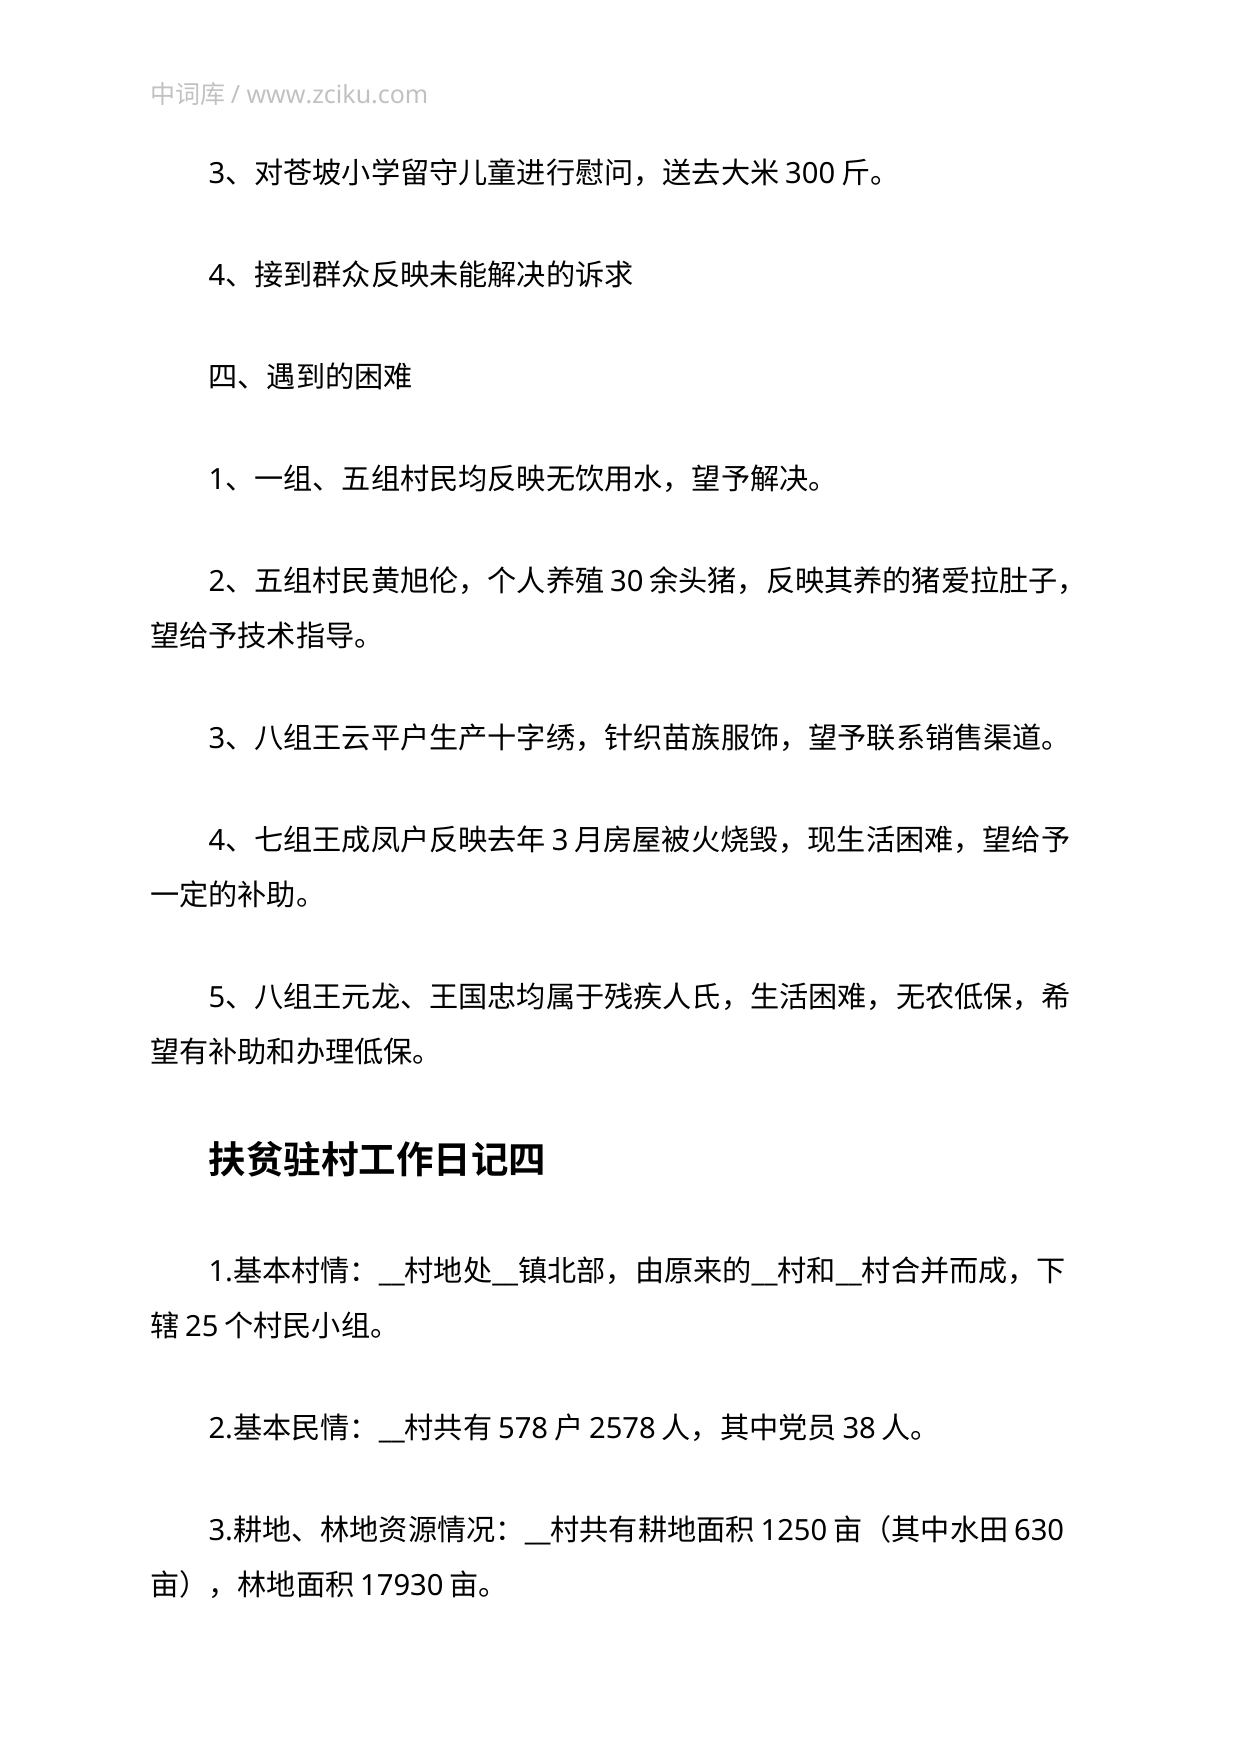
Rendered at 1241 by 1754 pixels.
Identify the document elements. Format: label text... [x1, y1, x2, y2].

text 2、五组村民黄旭伦，个人养殖30余头猪，反映其养的猪爱拉肚子，望给予技术指导。 [150, 558, 1090, 655]
text 扶贫驻村工作日记四 [150, 1130, 1090, 1184]
text 1、一组、五组村民均反映无饮用水，望予解决。 [150, 456, 1090, 498]
text 3、对苍坡小学留守儿童进行慰问，送去大米300斤。 [150, 150, 1090, 192]
text 4、接到群众反映未能解决的诉求 [150, 252, 1090, 294]
text 四、遇到的困难 [150, 354, 1090, 396]
text 2.基本民情：__村共有578户2578人，其中党员38人。 [150, 1404, 1090, 1447]
text 3、八组王云平户生产十字绣，针织苗族服饰，望予联系销售渠道。 [150, 714, 1090, 757]
text 3.耕地、林地资源情况：__村共有耕地面积1250亩（其中水田630亩），林地面积17930亩。 [150, 1506, 1090, 1604]
text 1.基本村情：__村地处__镇北部，由原来的__村和__村合并而成，下辖25个村民小组。 [150, 1247, 1090, 1345]
text 4、七组王成凤户反映去年3月房屋被火烧毁，现生活困难，望给予一定的补助。 [150, 816, 1090, 914]
text 5、八组王元龙、王国忠均属于残疾人氏，生活困难，无农低保，希望有补助和办理低保。 [150, 973, 1090, 1071]
